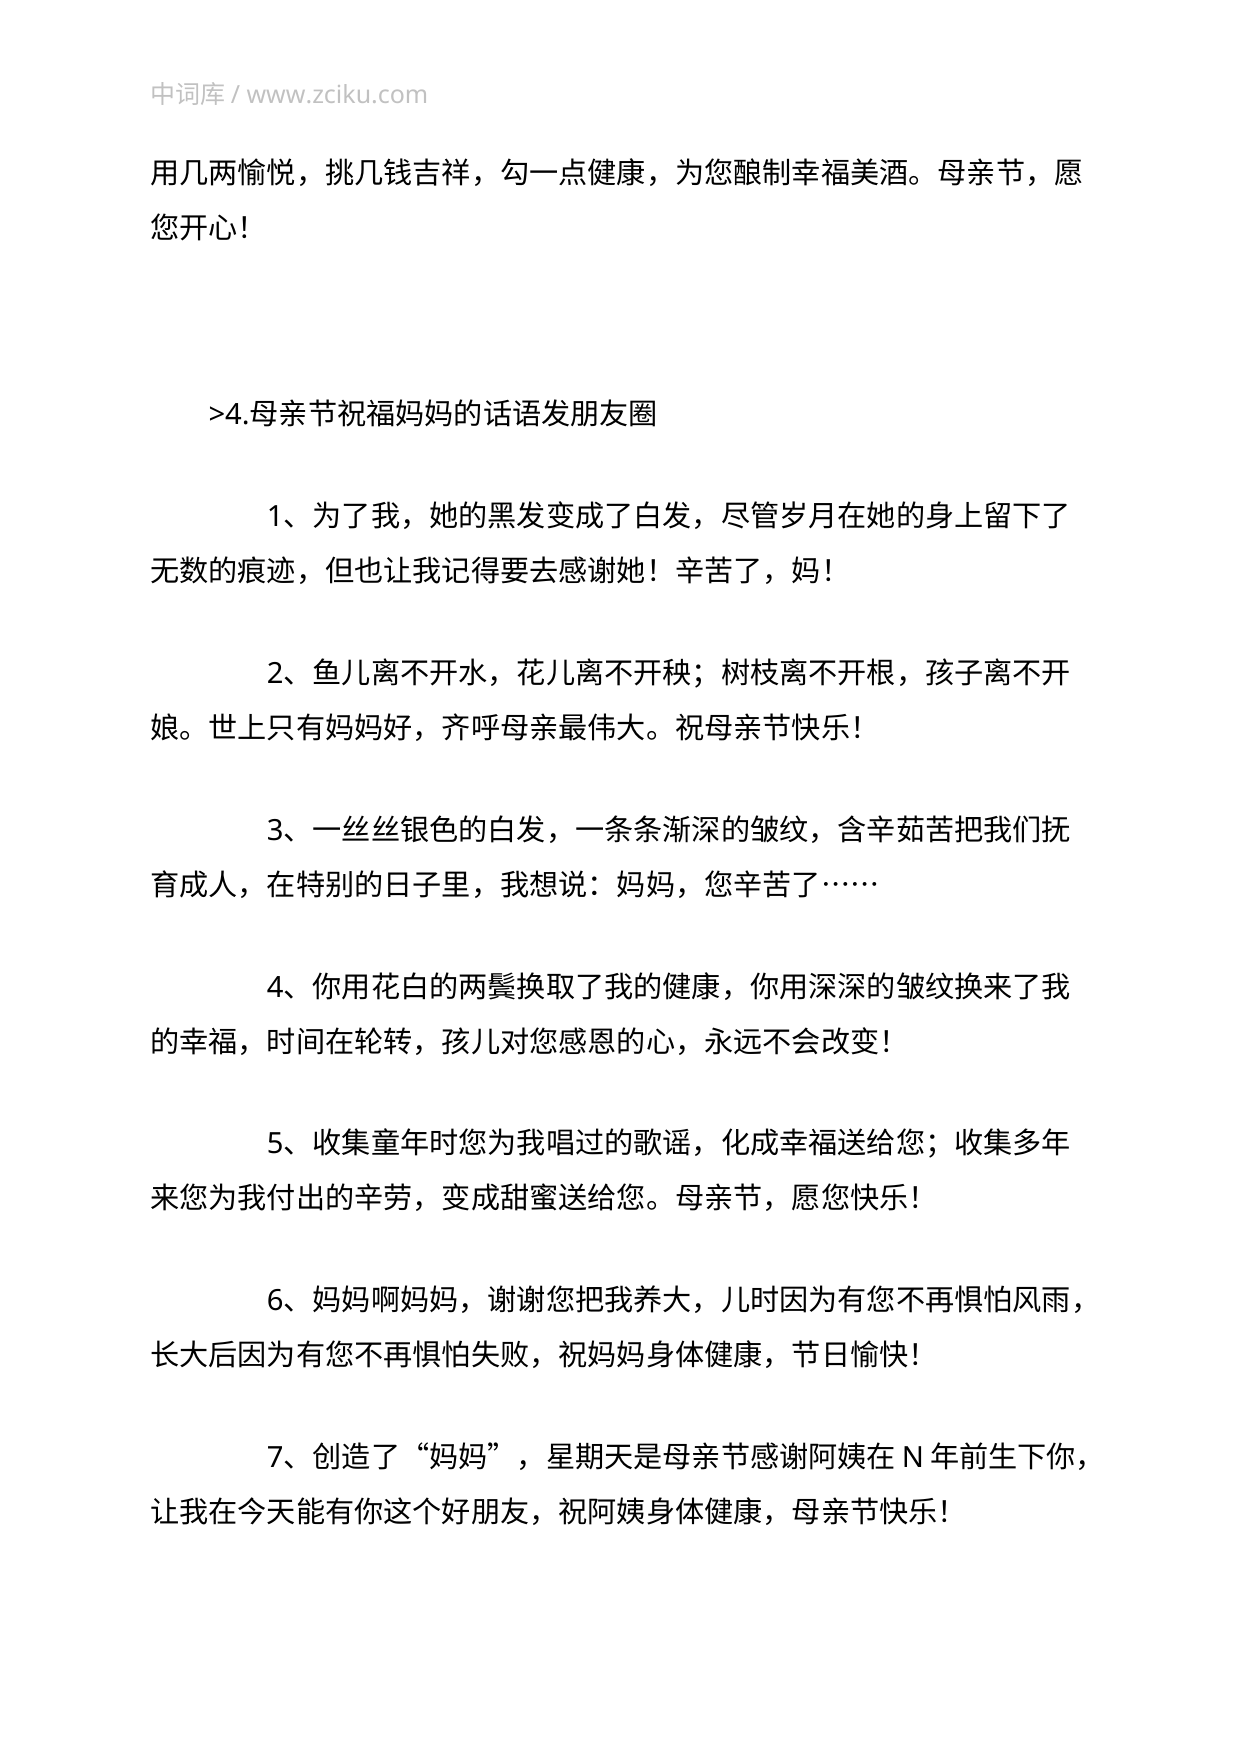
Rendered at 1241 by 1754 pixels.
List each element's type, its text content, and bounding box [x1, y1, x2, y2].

text 6、妈妈啊妈妈，谢谢您把我养大，儿时因为有您不再惧怕风雨，长大后因为有您不再惧怕失败，祝妈妈身体健康，节日愉快！ [150, 1277, 1090, 1374]
text 4、你用花白的两鬓换取了我的健康，你用深深的皱纹换来了我的幸福，时间在轮转，孩儿对您感恩的心，永远不会改变！ [150, 963, 1090, 1060]
text 5、收集童年时您为我唱过的歌谣，化成幸福送给您；收集多年来您为我付出的辛劳，变成甜蜜送给您。母亲节，愿您快乐！ [150, 1120, 1090, 1217]
text >4.母亲节祝福妈妈的话语发朋友圈 [150, 391, 1090, 433]
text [150, 150, 1090, 247]
text 3、一丝丝银色的白发，一条条渐深的皱纹，含辛茹苦把我们抚育成人，在特别的日子里，我想说：妈妈，您辛苦了…… [150, 806, 1090, 904]
text 2、鱼儿离不开水，花儿离不开秧；树枝离不开根，孩子离不开娘。世上只有妈妈好，齐呼母亲最伟大。祝母亲节快乐！ [150, 649, 1090, 747]
text 1、为了我，她的黑发变成了白发，尽管岁月在她的身上留下了无数的痕迹，但也让我记得要去感谢她！辛苦了，妈！ [150, 493, 1090, 590]
text 7、创造了“妈妈”，星期天是母亲节感谢阿姨在N年前生下你，让我在今天能有你这个好朋友，祝阿姨身体健康，母亲节快乐！ [150, 1433, 1090, 1531]
